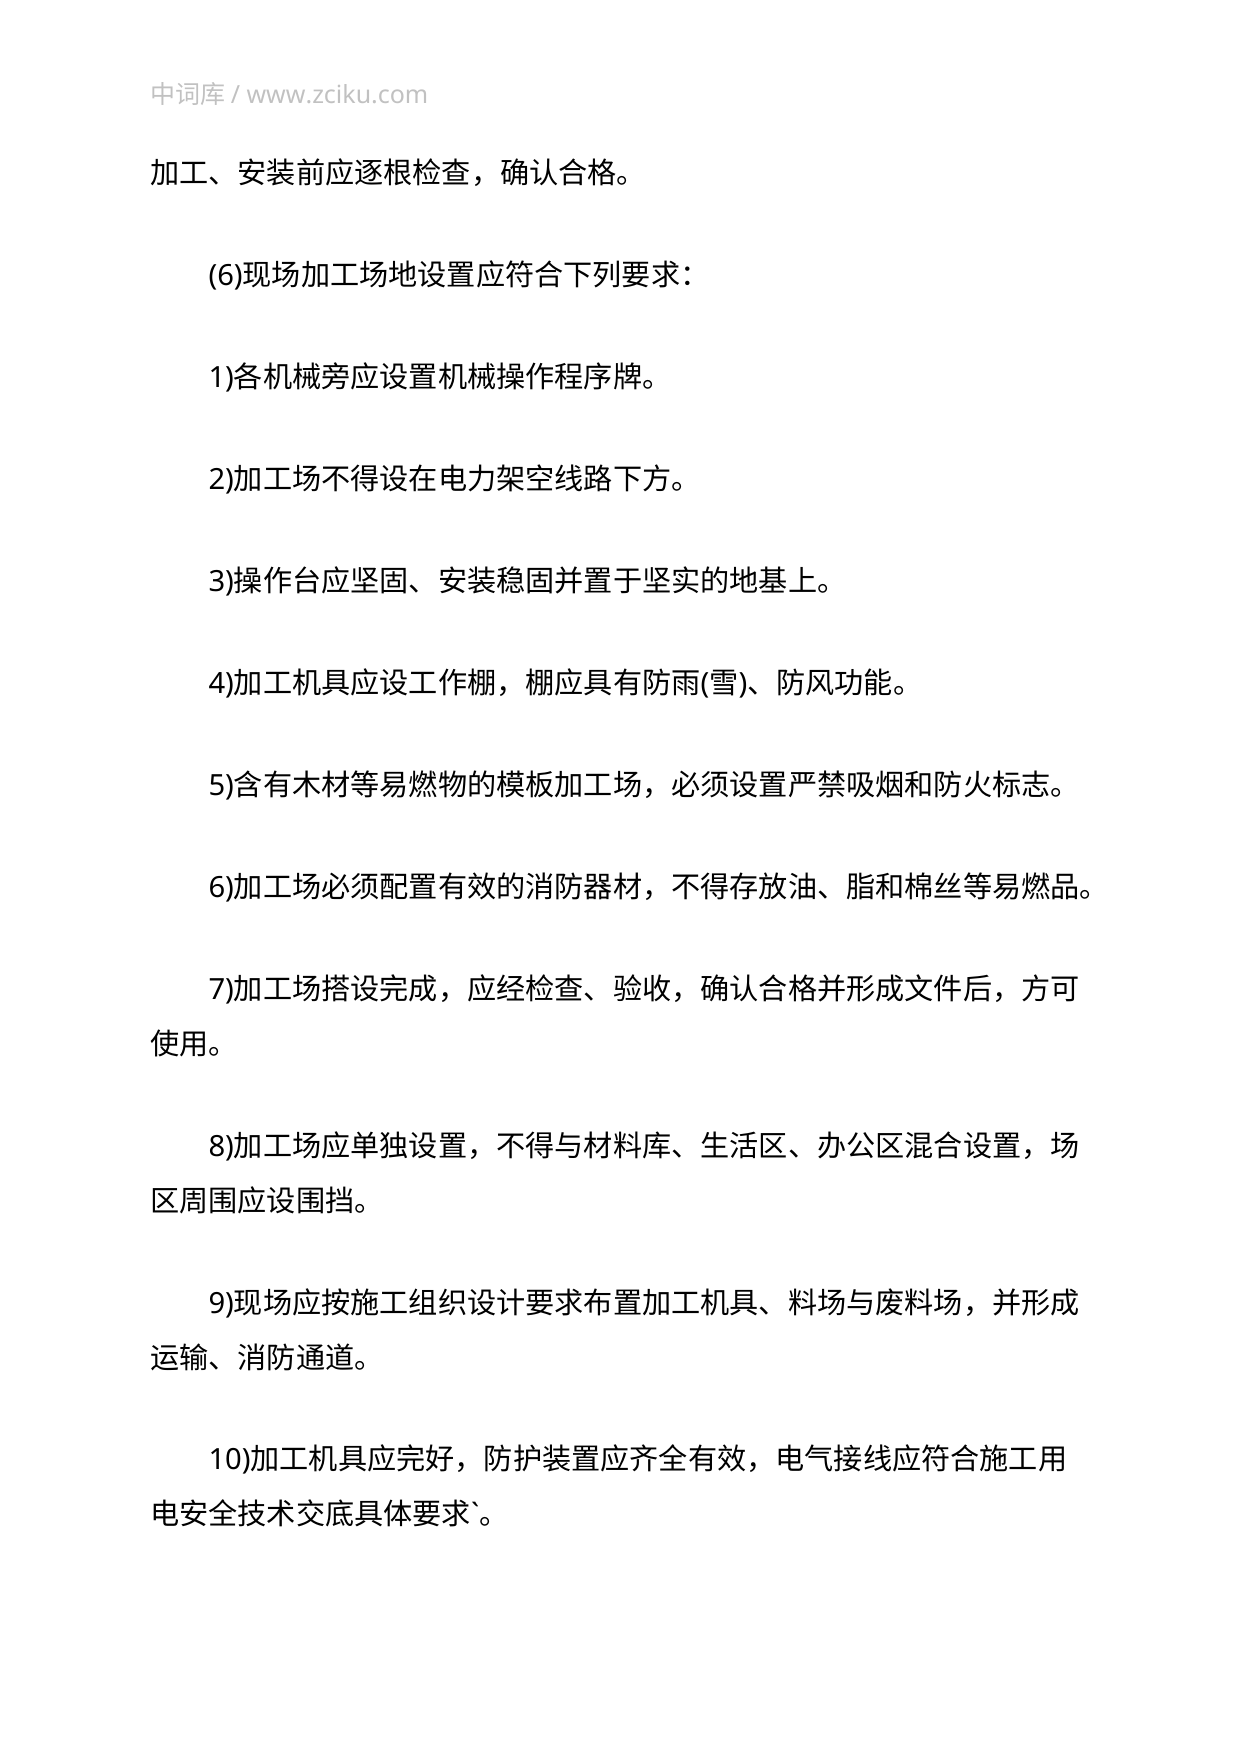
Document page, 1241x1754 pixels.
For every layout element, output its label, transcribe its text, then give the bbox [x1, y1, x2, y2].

text 6)加工场必须配置有效的消防器材，不得存放油、脂和棉丝等易燃品。 [150, 864, 1090, 906]
text 8)加工场应单独设置，不得与材料库、生活区、办公区混合设置，场区周围应设围挡。 [150, 1122, 1090, 1220]
text 9)现场应按施工组织设计要求布置加工机具、料场与废料场，并形成运输、消防通道。 [150, 1279, 1090, 1376]
text 10)加工机具应完好，防护装置应齐全有效，电气接线应符合施工用电安全技术交底具体要求`。 [150, 1436, 1090, 1533]
text (6)现场加工场地设置应符合下列要求： [150, 252, 1090, 294]
text 4)加工机具应设工作棚，棚应具有防雨(雪)、防风功能。 [150, 660, 1090, 702]
text 3)操作台应坚固、安装稳固并置于坚实的地基上。 [150, 558, 1090, 600]
text 7)加工场搭设完成，应经检查、验收，确认合格并形成文件后，方可使用。 [150, 966, 1090, 1063]
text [150, 150, 1090, 192]
text 5)含有木材等易燃物的模板加工场，必须设置严禁吸烟和防火标志。 [150, 762, 1090, 804]
text 2)加工场不得设在电力架空线路下方。 [150, 456, 1090, 498]
text 1)各机械旁应设置机械操作程序牌。 [150, 354, 1090, 396]
